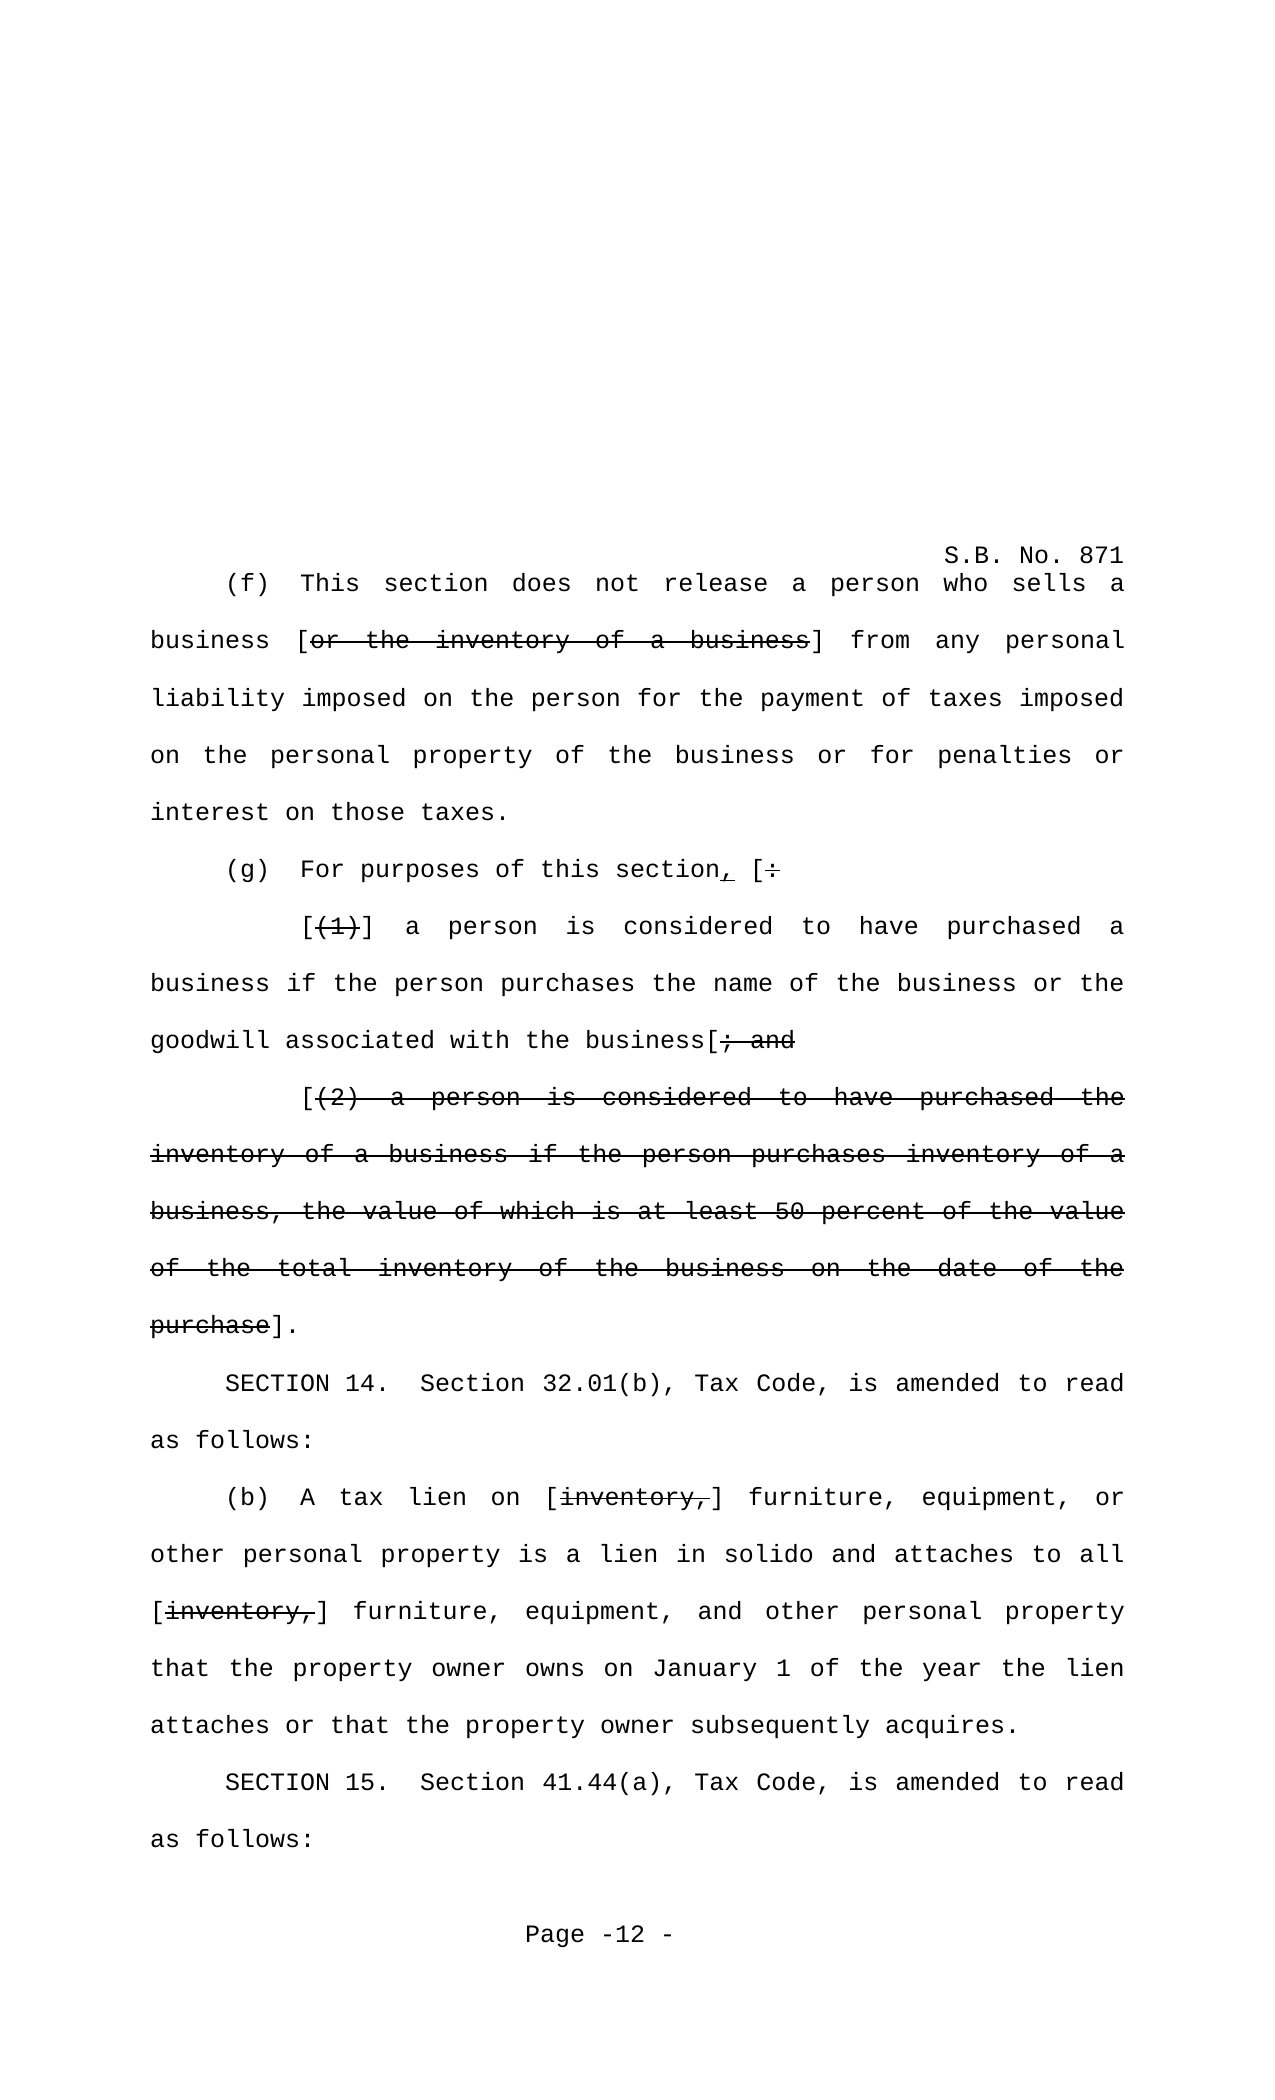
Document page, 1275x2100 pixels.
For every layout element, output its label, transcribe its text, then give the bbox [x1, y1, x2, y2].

text [(2) a person is considered to have purchased the inventory of a business if the person purchases inventory of a business, the value of which is at least 50 percent of the value of the total inventory of the business on the date of the purchase]. [150, 1214, 1125, 1341]
text [(2) a person is considered to have purchased the inventory of a business if the person purchases inventory of a business, the value of which is at least 50 percent of the value of the total inventory of the business on the date of the purchase]. [150, 1157, 1125, 1212]
text (g) For purposes of this section, [: [150, 856, 1125, 885]
text (b) A tax lien on [inventory,] furniture, equipment, or other personal property is a lien in solido and attaches to all [inventory,] furniture, equipment, and other personal property that the property owner owns on January 1 of the year the lien attaches or that the property owner subsequently acquires. [150, 1484, 1125, 1741]
text SECTION 14. Section 32.01(b), Tax Code, is amended to read as follows: [150, 1370, 1125, 1456]
text (f) This section does not release a person who sells a business [or the inventory of a business] from any personal liability imposed on the person for the payment of taxes imposed on the personal property of the business or for penalties or interest on those taxes. [150, 571, 1125, 828]
text SECTION 15. Section 41.44(a), Tax Code, is amended to read as follows: [150, 1769, 1125, 1855]
text [(2) a person is considered to have purchased the inventory of a business if the person purchases inventory of a business, the value of which is at least 50 percent of the value of the total inventory of the business on the date of the purchase]. [150, 1084, 1125, 1155]
text [(1)] a person is considered to have purchased a business if the person purchases the name of the business or the goodwill associated with the business[; and [150, 913, 1125, 1056]
